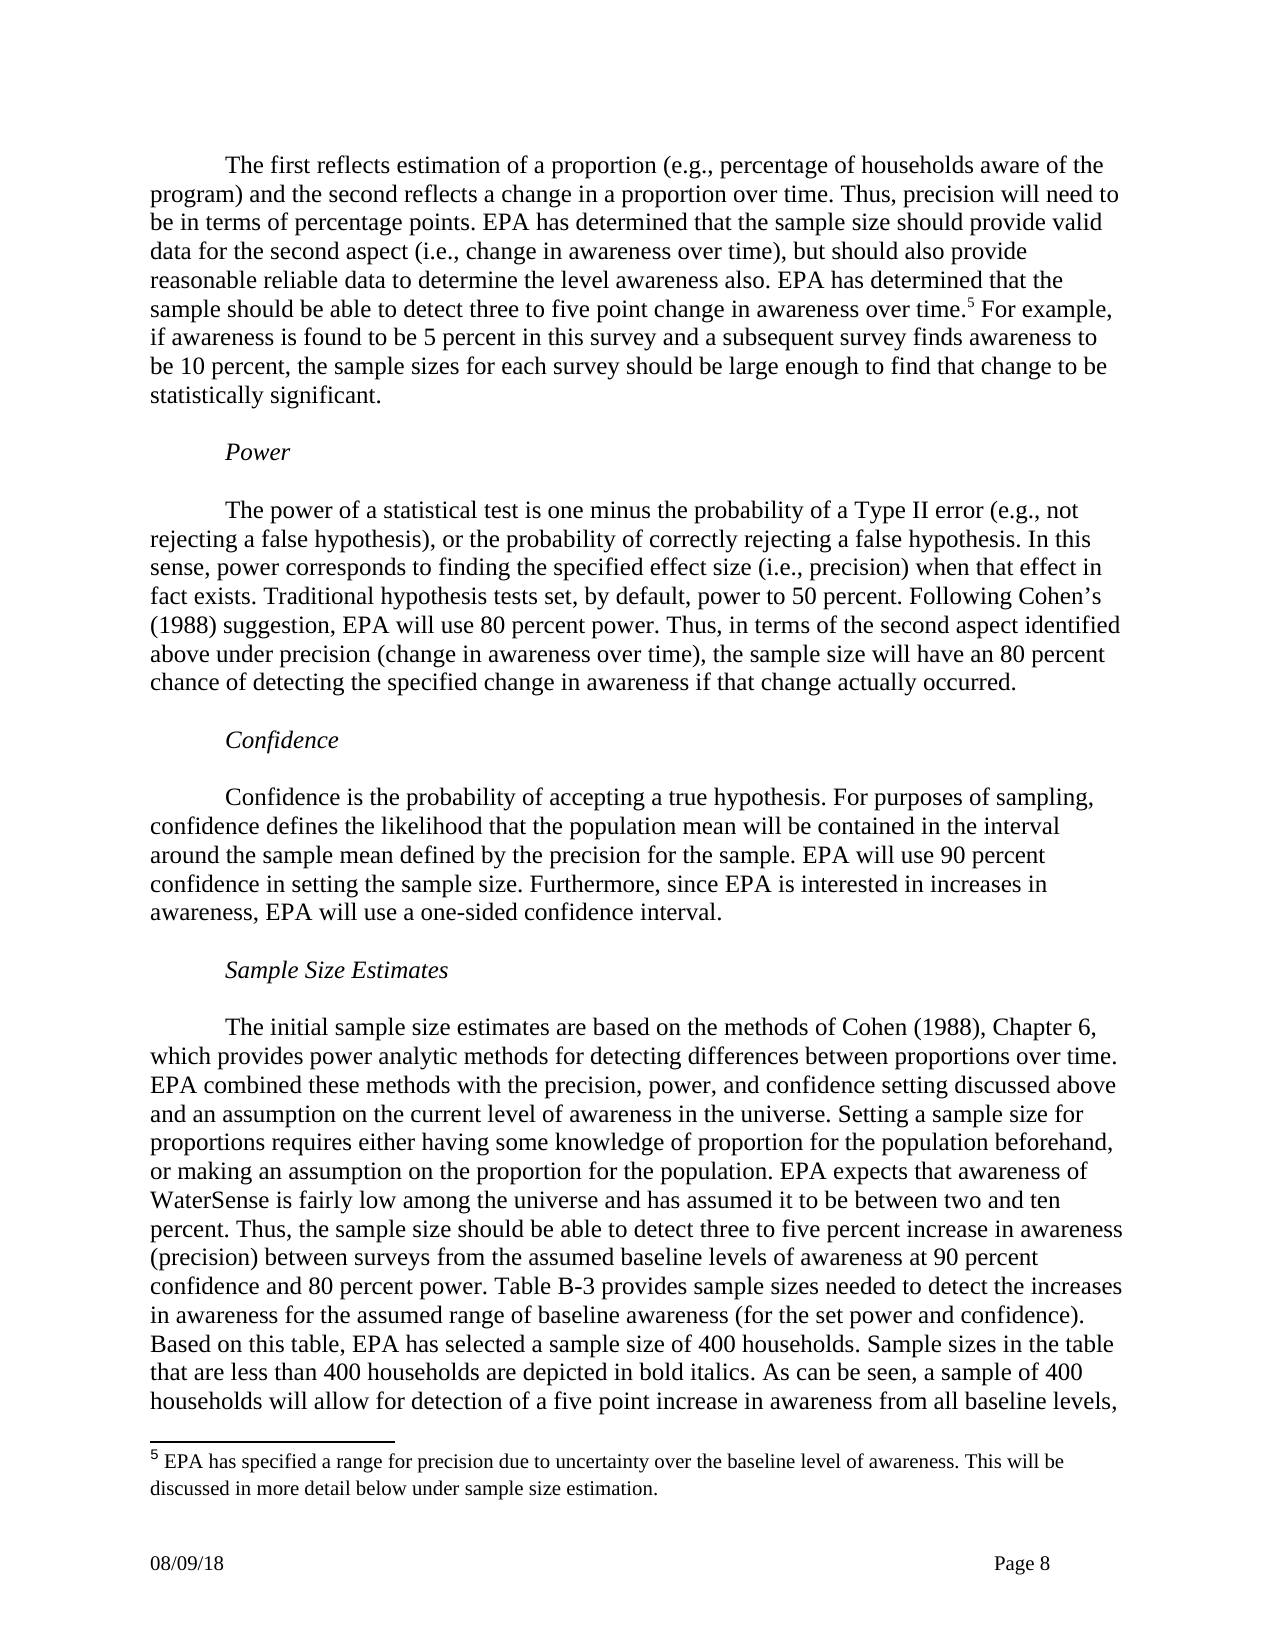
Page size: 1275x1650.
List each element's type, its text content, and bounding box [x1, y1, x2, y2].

text Confidence [150, 725, 1125, 754]
text Power [150, 437, 1125, 466]
text The first reflects estimation of a proportion (e.g., percentage of households aware of the program) and the second reflects a change in a proportion over time. Thus, precision will need to be in terms of percentage points. EPA has determined that the sample size should provide valid data for the second aspect (i.e., change in awareness over time), but should also provide reasonable reliable data to determine the level awareness also. EPA has determined that the sample should be able to detect three to five point change in awareness over time. For example, if awareness is found to be 5 percent in this survey and a subsequent survey finds awareness to be 10 percent, the sample sizes for each survey should be large enough to find that change to be statistically significant. [150, 150, 1125, 409]
text Sample Size Estimates [150, 955, 1125, 984]
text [150, 1012, 1125, 1415]
text The power of a statistical test is one minus the probability of a Type II error (e.g., not rejecting a false hypothesis), or the probability of correctly rejecting a false hypothesis. In this sense, power corresponds to finding the specified effect size (i.e., precision) when that effect in fact exists. Traditional hypothesis tests set, by default, power to 50 percent. Following Cohen’s (1988) suggestion, EPA will use 80 percent power. Thus, in terms of the second aspect identified above under precision (change in awareness over time), the sample size will have an 80 percent chance of detecting the specified change in awareness if that change actually occurred. [150, 495, 1125, 696]
text Confidence is the probability of accepting a true hypothesis. For purposes of sampling, confidence defines the likelihood that the population mean will be contained in the interval around the sample mean defined by the precision for the sample. EPA will use 90 percent confidence in setting the sample size. Furthermore, since EPA is interested in increases in awareness, EPA will use a one-sided confidence interval. [150, 782, 1125, 926]
